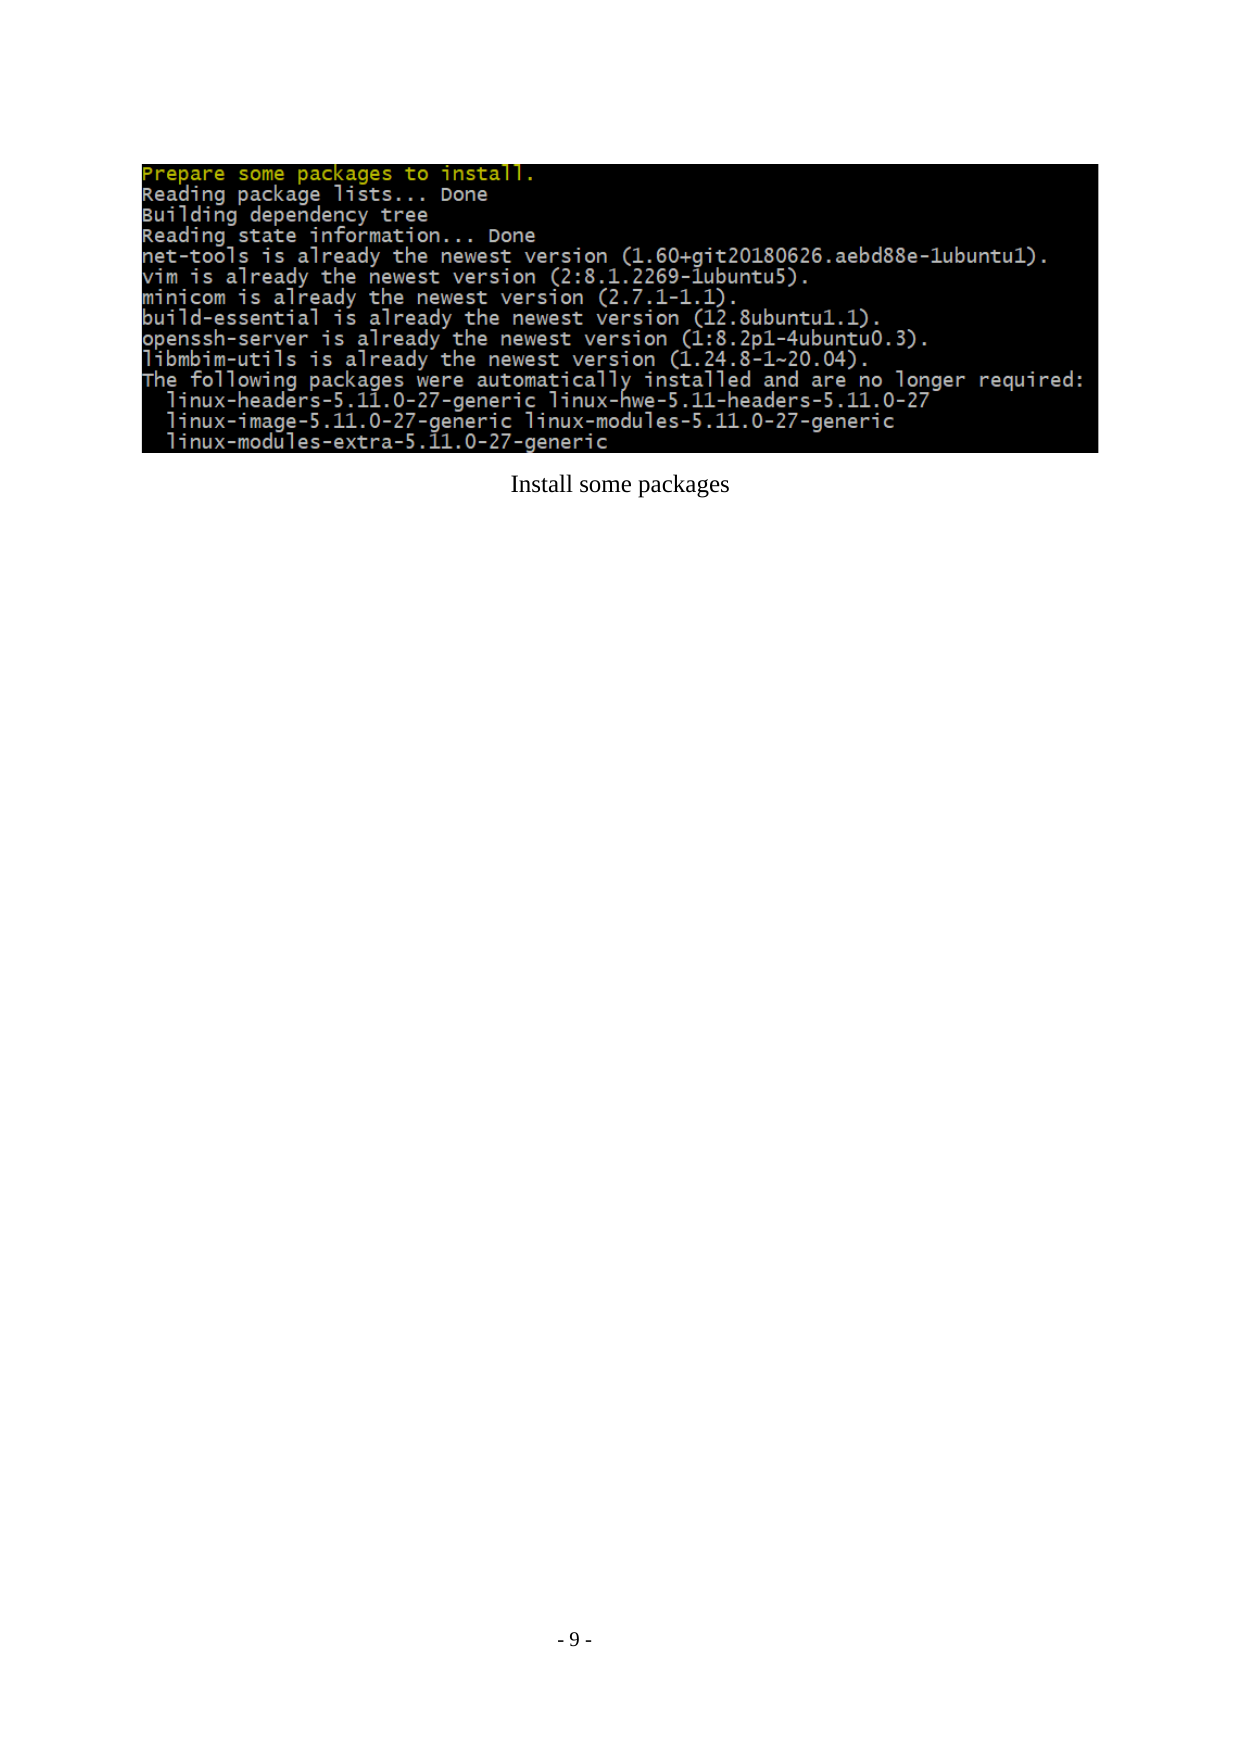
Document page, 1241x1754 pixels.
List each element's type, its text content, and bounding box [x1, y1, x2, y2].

picture [141, 164, 1099, 453]
text Install some packages [142, 464, 1098, 502]
